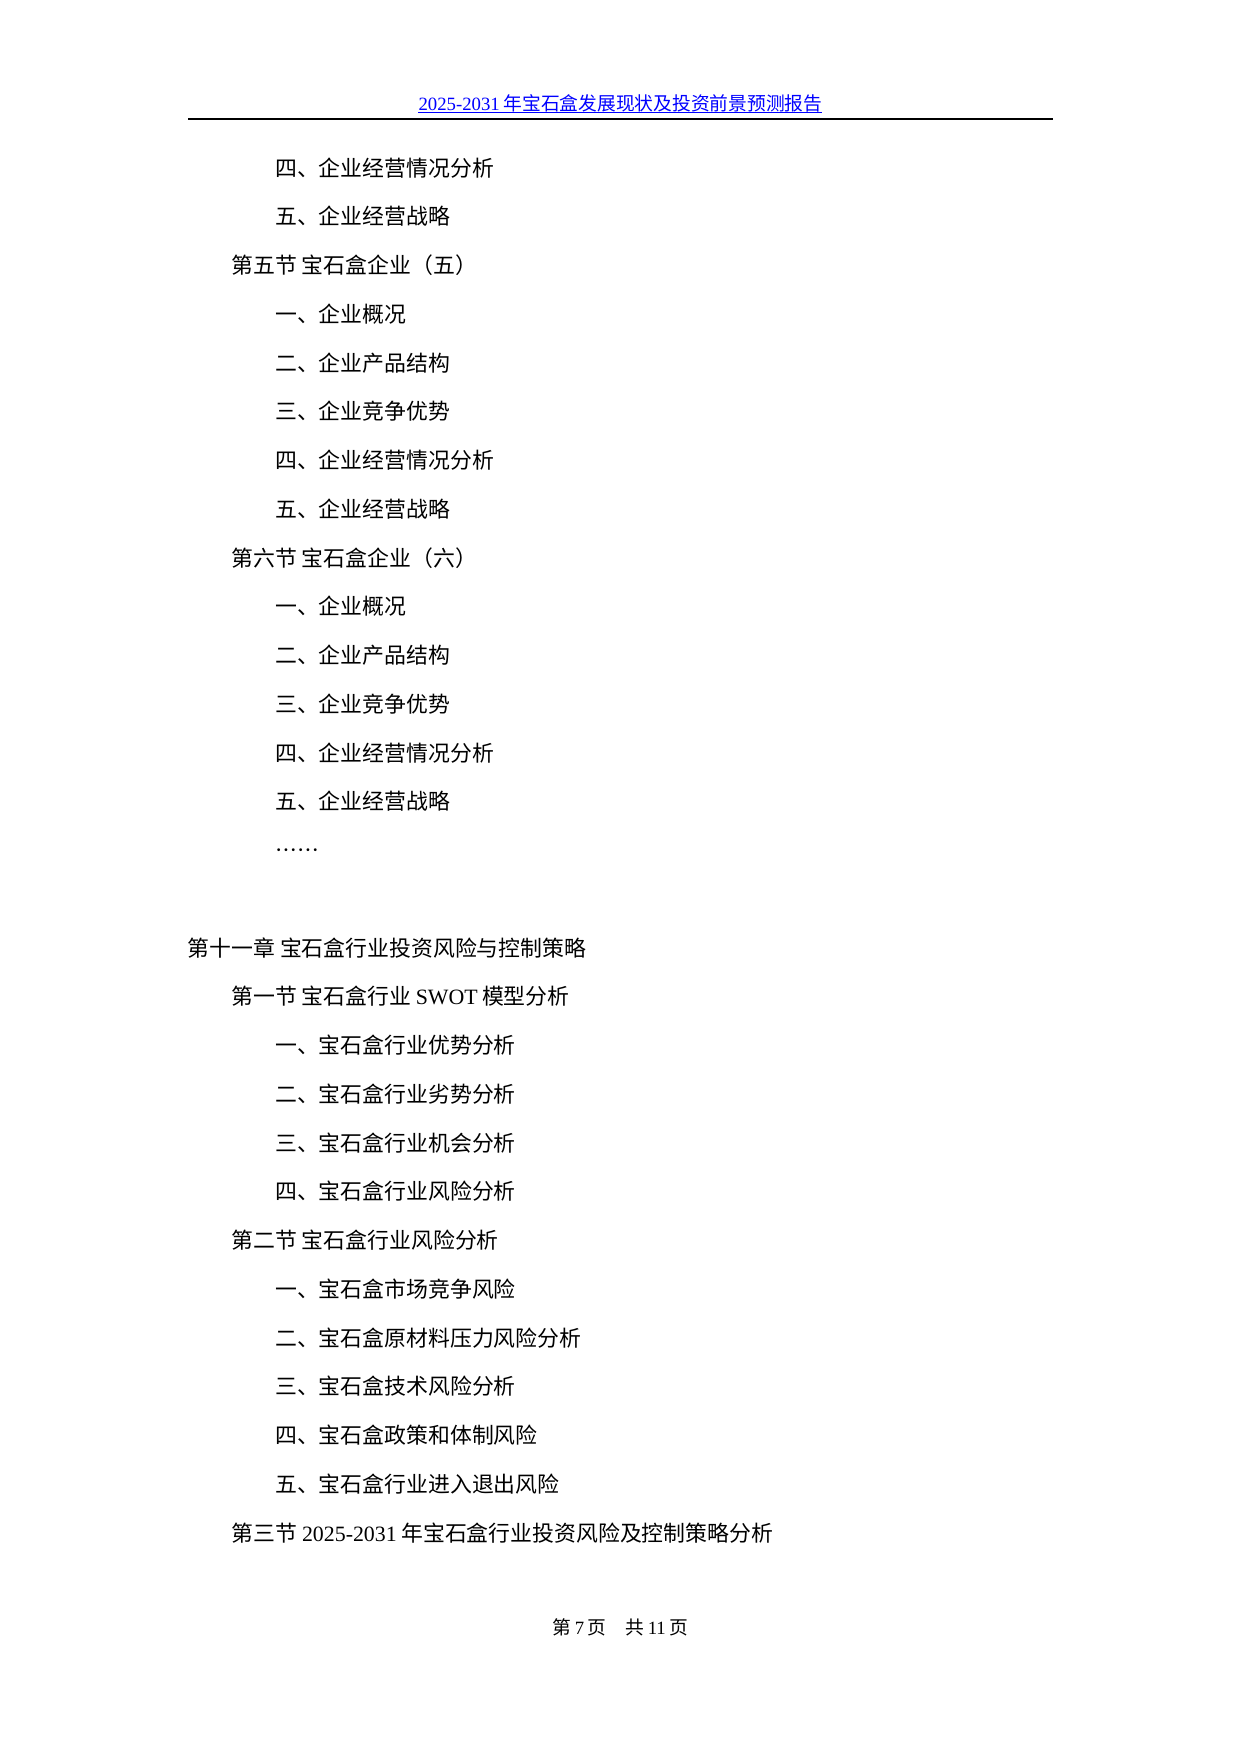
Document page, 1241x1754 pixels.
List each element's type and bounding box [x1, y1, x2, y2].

text [187, 150, 1053, 1548]
